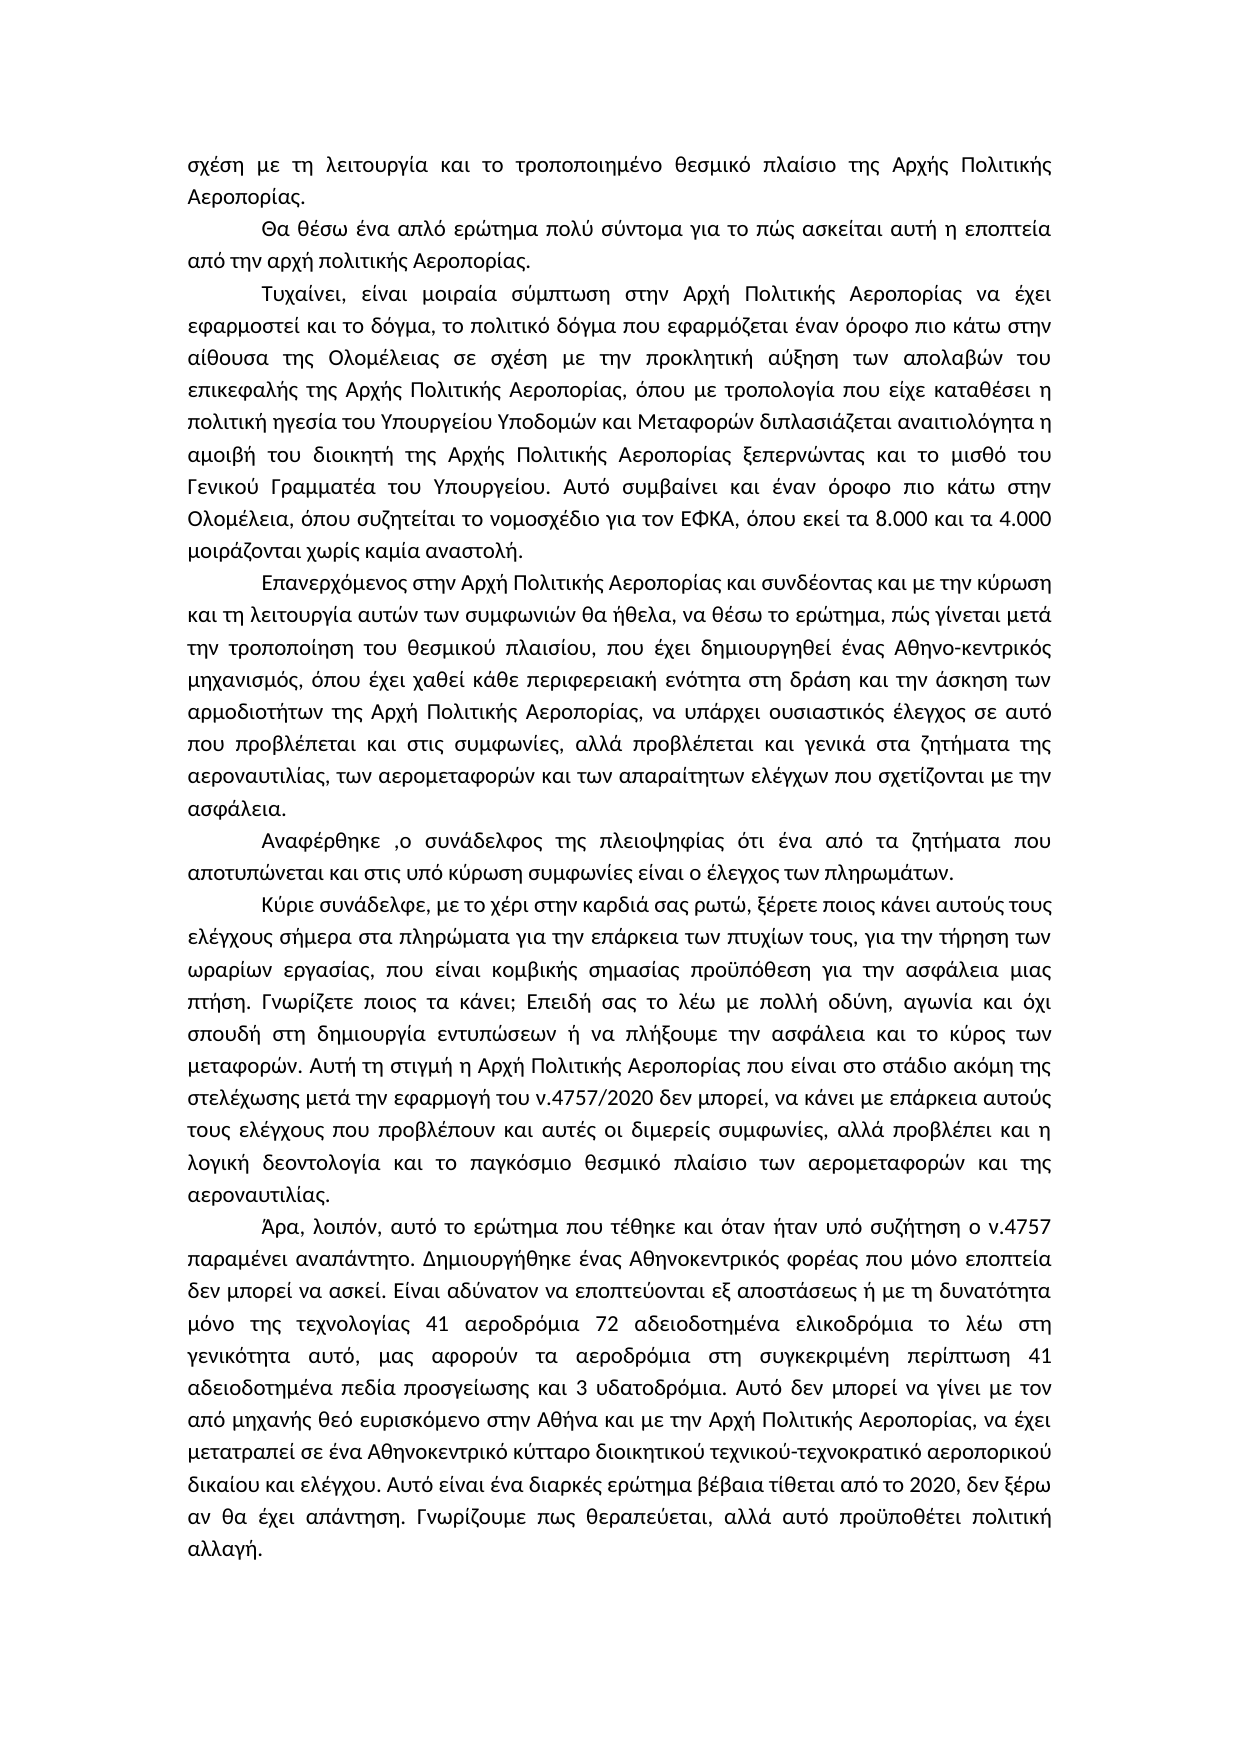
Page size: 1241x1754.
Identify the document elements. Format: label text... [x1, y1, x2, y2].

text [187, 150, 1053, 210]
text Θα θέσω ένα απλό ερώτημα πολύ σύντομα για το πώς ασκείται αυτή η εποπτεία από την αρχή πολιτικής Αεροπορίας. [187, 214, 1053, 274]
text Αναφέρθηκε ,ο συνάδελφος της πλειοψηφίας ότι ένα από τα ζητήματα που αποτυπώνεται και στις υπό κύρωση συμφωνίες είναι ο έλεγχος των πληρωμάτων. [187, 826, 1053, 886]
text Τυχαίνει, είναι μοιραία σύμπτωση στην Αρχή Πολιτικής Αεροπορίας να έχει εφαρμοστεί και το δόγμα, το πολιτικό δόγμα που εφαρμόζεται έναν όροφο πιο κάτω στην αίθουσα της Ολομέλειας σε σχέση με την προκλητική αύξηση των απολαβών του επικεφαλής της Αρχής Πολιτικής Αεροπορίας, όπου με τροπολογία που είχε καταθέσει η πολιτική ηγεσία του Υπουργείου Υποδομών και Μεταφορών διπλασιάζεται αναιτιολόγητα η αμοιβή του διοικητή της Αρχής Πολιτικής Αεροπορίας ξεπερνώντας και το μισθό του Γενικού Γραμματέα του Υπουργείου. Αυτό συμβαίνει και έναν όροφο πιο κάτω στην Ολομέλεια, όπου συζητείται το νομοσχέδιο για τον ΕΦΚΑ, όπου εκεί τα 8.000 και τα 4.000 μοιράζονται χωρίς καμία αναστολή. [187, 279, 1053, 564]
text Επανερχόμενος στην Αρχή Πολιτικής Αεροπορίας και συνδέοντας και με την κύρωση και τη λειτουργία αυτών των συμφωνιών θα ήθελα, να θέσω το ερώτημα, πώς γίνεται μετά την τροποποίηση του θεσμικού πλαισίου, που έχει δημιουργηθεί ένας Αθηνο-κεντρικός μηχανισμός, όπου έχει χαθεί κάθε περιφερειακή ενότητα στη δράση και την άσκηση των αρμοδιοτήτων της Αρχή Πολιτικής Αεροπορίας, να υπάρχει ουσιαστικός έλεγχος σε αυτό που προβλέπεται και στις συμφωνίες, αλλά προβλέπεται και γενικά στα ζητήματα της αεροναυτιλίας, των αερομεταφορών και των απαραίτητων ελέγχων που σχετίζονται με την ασφάλεια. [187, 568, 1053, 822]
text Άρα, λοιπόν, αυτό το ερώτημα που τέθηκε και όταν ήταν υπό συζήτηση ο ν.4757 παραμένει αναπάντητο. Δημιουργήθηκε ένας Αθηνοκεντρικός φορέας που μόνο εποπτεία δεν μπορεί να ασκεί. Είναι αδύνατον να εποπτεύονται εξ αποστάσεως ή με τη δυνατότητα μόνο της τεχνολογίας 41 αεροδρόμια 72 αδειοδοτημένα ελικοδρόμια το λέω στη γενικότητα αυτό, μας αφορούν τα αεροδρόμια στη συγκεκριμένη περίπτωση 41 αδειοδοτημένα πεδία προσγείωσης και 3 υδατοδρόμια. Αυτό δεν μπορεί να γίνει με τον από μηχανής θεό ευρισκόμενο στην Αθήνα και με την Αρχή Πολιτικής Αεροπορίας, να έχει μετατραπεί σε ένα Αθηνοκεντρικό κύτταρο διοικητικού τεχνικού-τεχνοκρατικό αεροπορικού δικαίου και ελέγχου. Αυτό είναι ένα διαρκές ερώτημα βέβαια τίθεται από το 2020, δεν ξέρω αν θα έχει απάντηση. Γνωρίζουμε πως θεραπεύεται, αλλά αυτό προϋποθέτει πολιτική αλλαγή. [187, 1212, 1053, 1562]
text Κύριε συνάδελφε, με το χέρι στην καρδιά σας ρωτώ, ξέρετε ποιος κάνει αυτούς τους ελέγχους σήμερα στα πληρώματα για την επάρκεια των πτυχίων τους, για την τήρηση των ωραρίων εργασίας, που είναι κομβικής σημασίας προϋπόθεση για την ασφάλεια μιας πτήση. Γνωρίζετε ποιος τα κάνει; Επειδή σας το λέω με πολλή οδύνη, αγωνία και όχι σπουδή στη δημιουργία εντυπώσεων ή να πλήξουμε την ασφάλεια και το κύρος των μεταφορών. Αυτή τη στιγμή η Αρχή Πολιτικής Αεροπορίας που είναι στο στάδιο ακόμη της στελέχωσης μετά την εφαρμογή του ν.4757/2020 δεν μπορεί, να κάνει με επάρκεια αυτούς τους ελέγχους που προβλέπουν και αυτές οι διμερείς συμφωνίες, αλλά προβλέπει και η λογική δεοντολογία και το παγκόσμιο θεσμικό πλαίσιο των αερομεταφορών και της αεροναυτιλίας. [187, 890, 1053, 1208]
